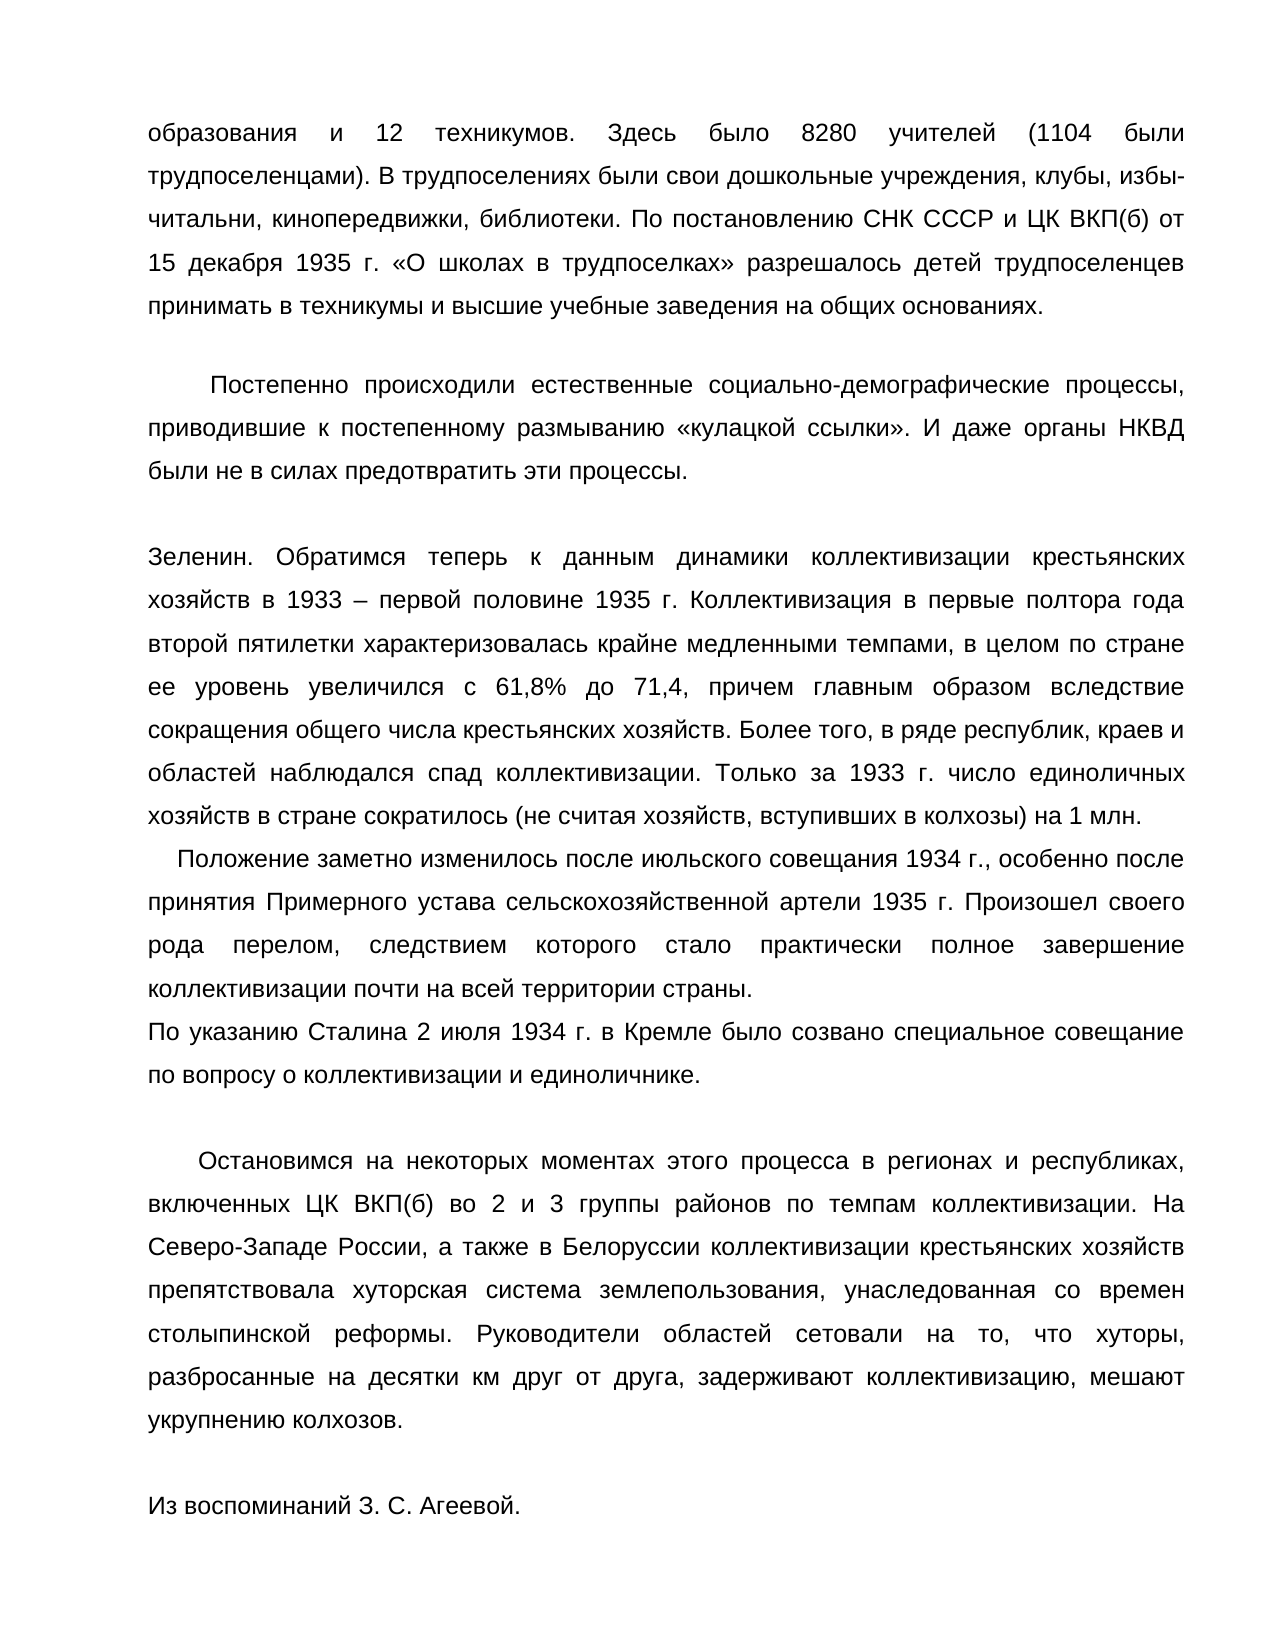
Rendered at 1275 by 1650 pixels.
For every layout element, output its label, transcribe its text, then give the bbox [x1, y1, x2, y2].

text Из воспоминаний З. С. Агеевой. [148, 1491, 1186, 1520]
text Остановимся на некоторых моментах этого процесса в регионах и республиках, включенных ЦК ВКП(б) во 2 и 3 группы районов по темпам коллективизации. На Северо-Западе России, а также в Белоруссии коллективизации крестьянских хозяйств препятствовала хуторская система землепользования, унаследованная со времен столыпинской реформы. Руководители областей сетовали на то, что хуторы, разбросанные на десятки км друг от друга, задерживают коллективизацию, мешают укрупнению колхозов. [148, 1146, 1186, 1433]
text Зеленин. Обратимся теперь к данным динамики коллективизации крестьянских хозяйств в 1933 – первой половине 1935 г. Коллективизация в первые полтора года второй пятилетки характеризовалась крайне медленными темпами, в целом по стране ее уровень увеличился с 61,8% до 71,4, причем главным образом вследствие сокращения общего числа крестьянских хозяйств. Более того, в ряде республик, краев и областей наблюдался спад коллективизации. Только за 1933 г. число единоличных хозяйств в стране сократилось (не считая хозяйств, вступивших в колхозы) на 1 млн. [148, 542, 1186, 830]
text Положение заметно изменилось после июльского совещания 1934 г., особенно после принятия Примерного устава сельскохозяйственной артели 1935 г. Произошел своего рода перелом, следствием которого стало практически полное завершение коллективизации почти на всей территории страны. [148, 844, 1186, 1002]
text По указанию Сталина 2 июля 1934 г. в Кремле было созвано специальное совещание по вопросу о коллективизации и единоличнике. [148, 1017, 1186, 1088]
text Постепенно происходили естественные социально-демографические процессы, приводившие к постепенному размыванию «кулацкой ссылки». И даже органы НКВД были не в силах предотвратить эти процессы. [148, 370, 1186, 485]
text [148, 118, 1186, 319]
